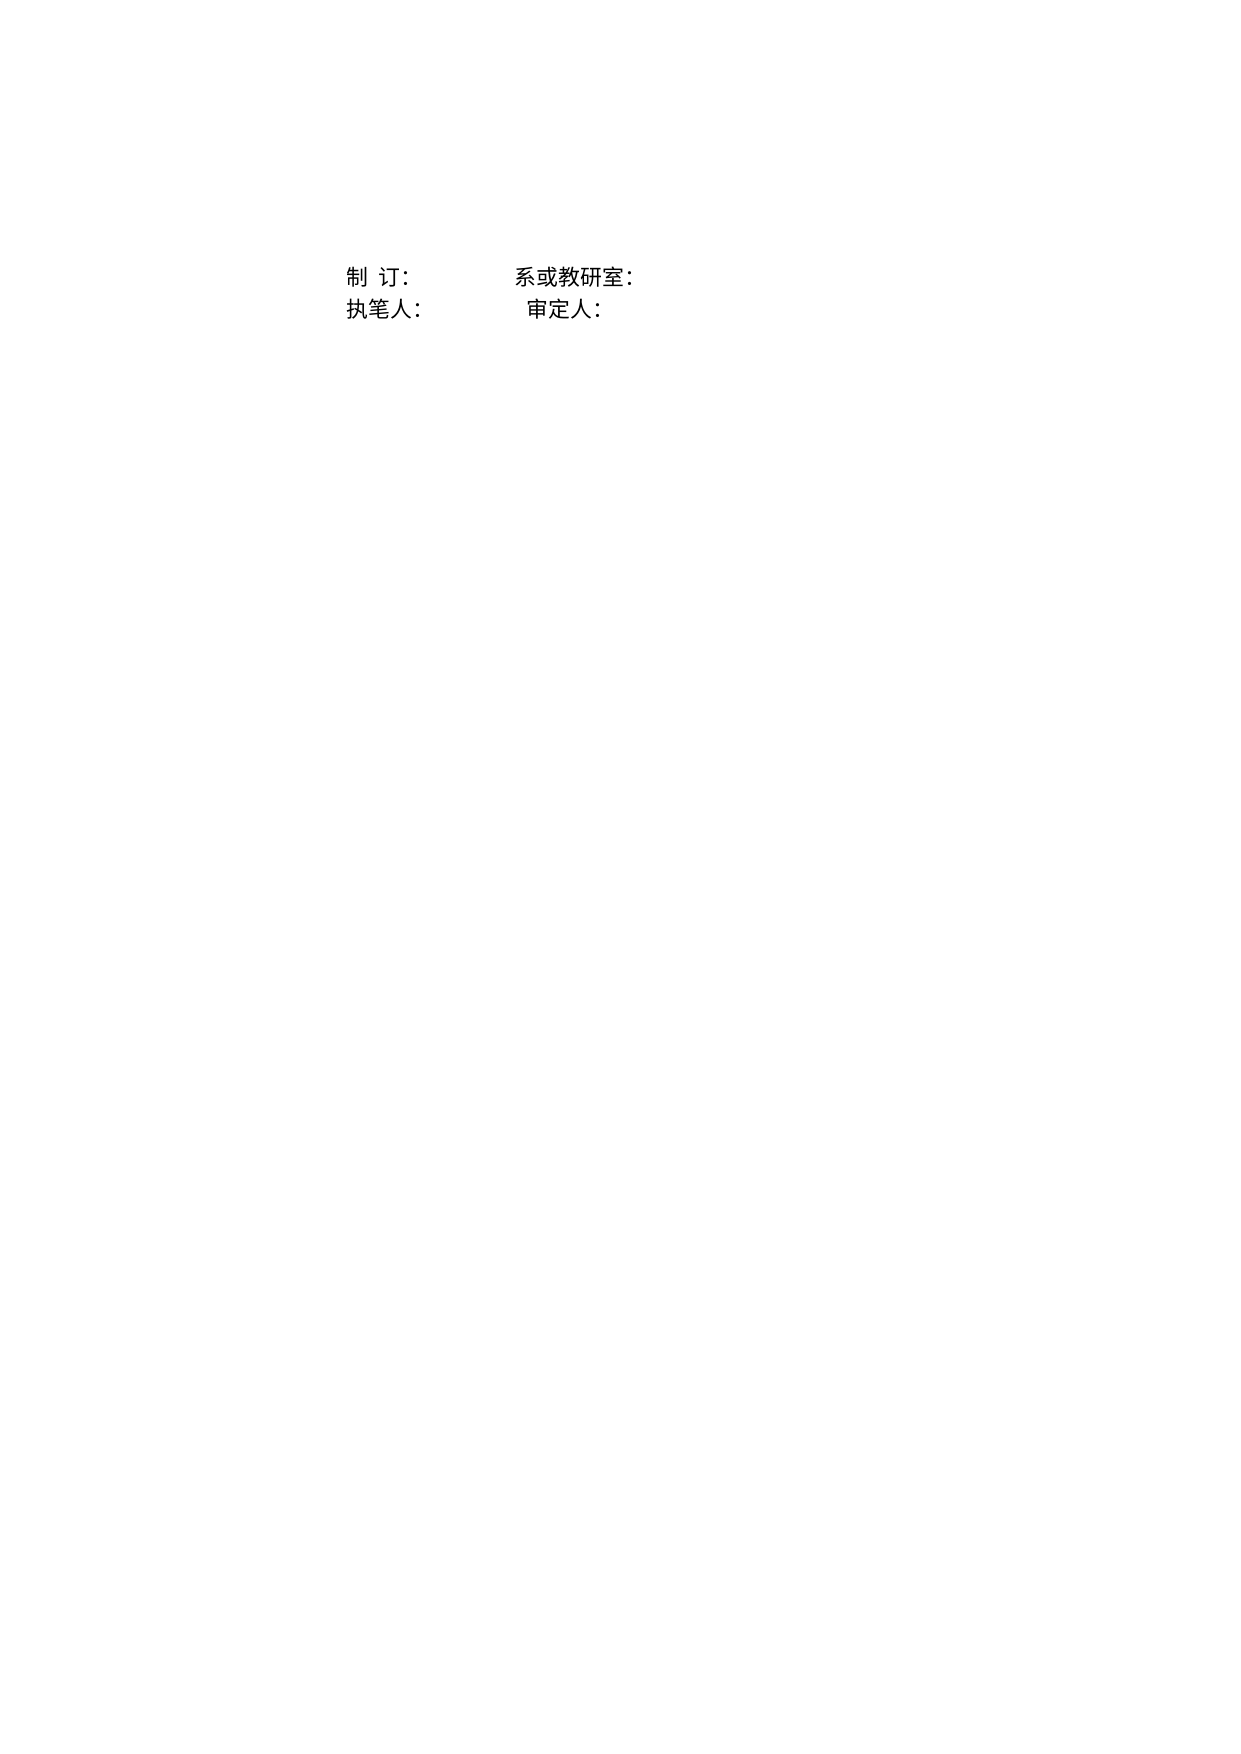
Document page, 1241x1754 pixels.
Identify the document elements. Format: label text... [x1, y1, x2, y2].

text 执笔人： 审定人： [187, 292, 1053, 324]
text 制 订： 系或教研室： [187, 259, 1053, 292]
